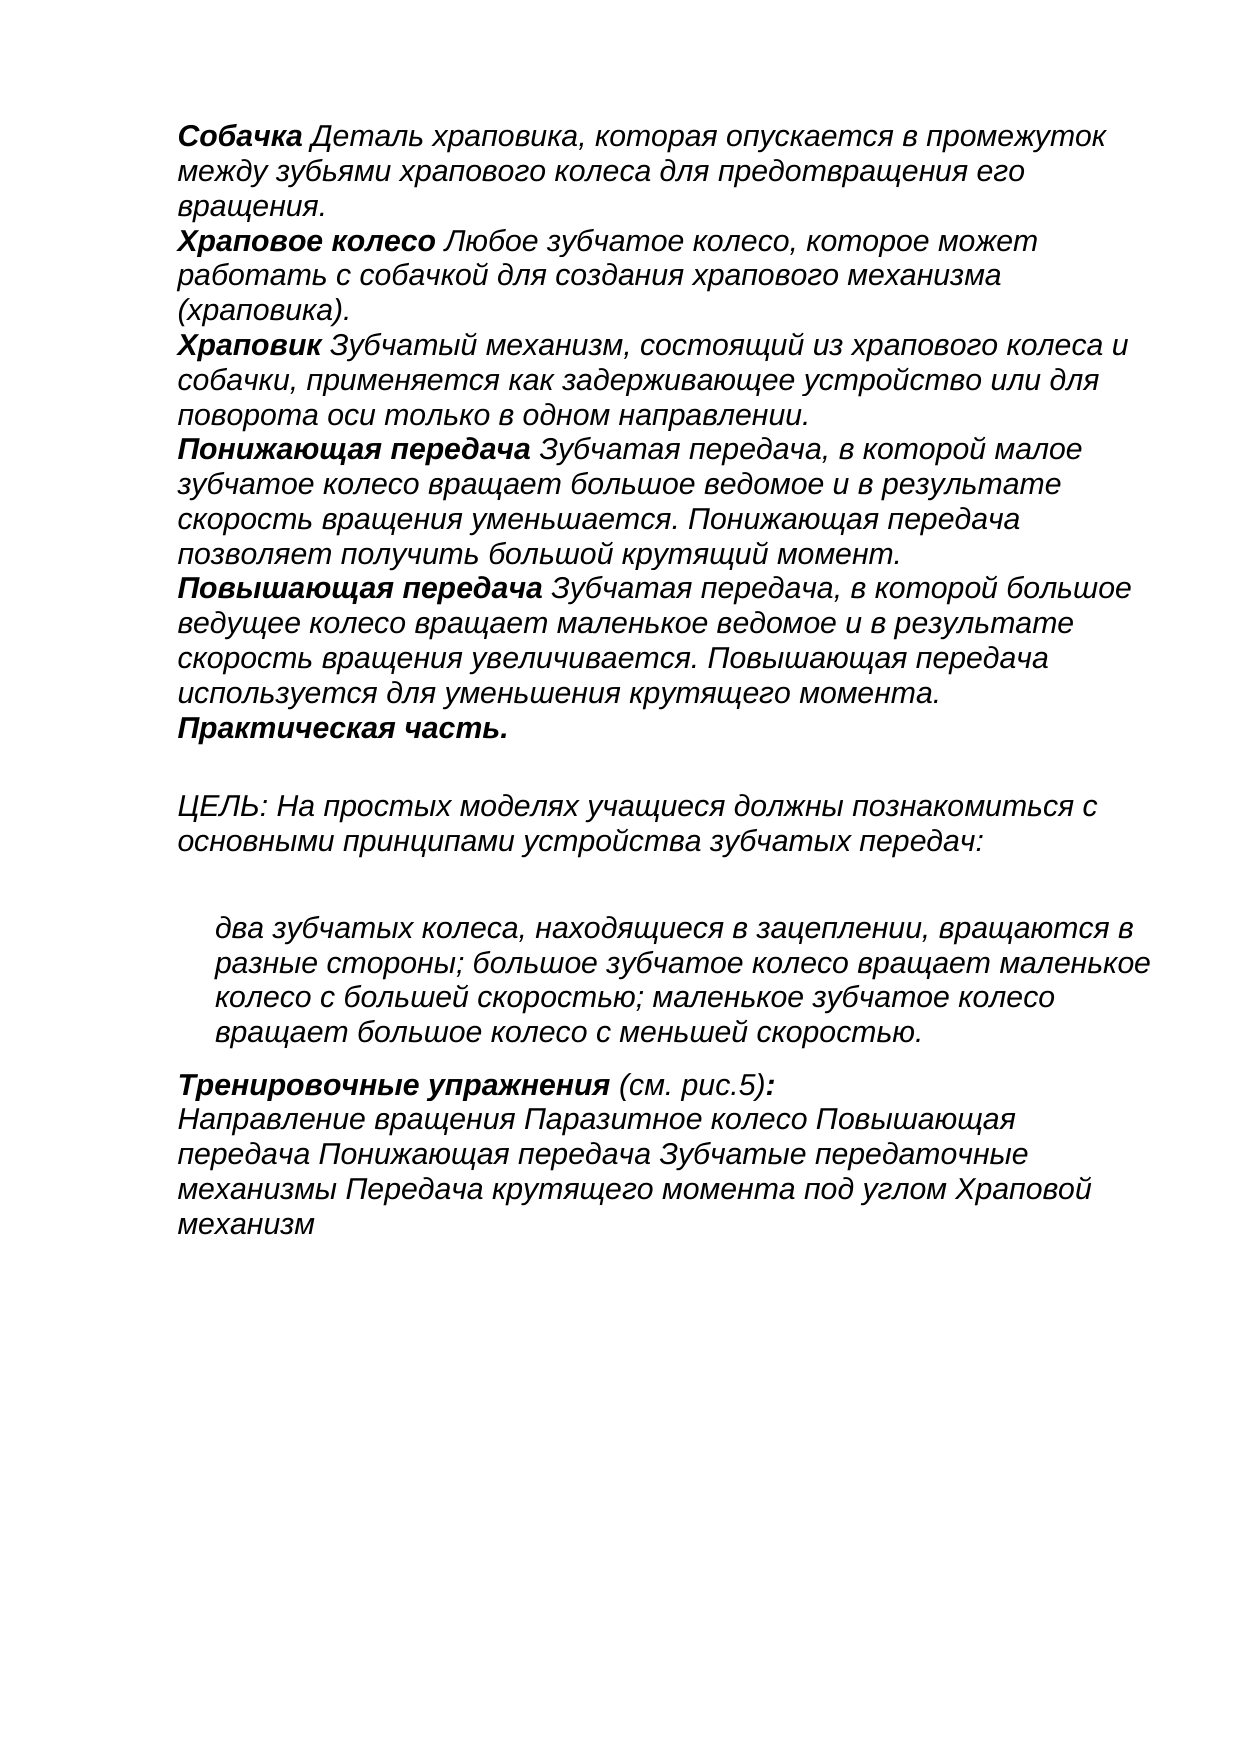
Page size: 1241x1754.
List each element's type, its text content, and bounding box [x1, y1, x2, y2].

text Практическая часть. [177, 709, 1152, 744]
text два зубчатых колеса, находящиеся в зацеплении, вращаются в разные стороны; большое зубчатое колесо вращает маленькое колесо с большей скоростью; маленькое зубчатое колесо вращает большое колесо с меньшей скоростью. [215, 910, 1152, 1049]
text Тренировочные упражнения (см. рис.5): [177, 1066, 619, 1101]
text Тренировочные упражнения (см. рис.5): [765, 1066, 1152, 1101]
text Повышающая передача Зубчатая передача, в которой большое ведущее колесо вращает маленькое ведомое и в результате скорость вращения увеличивается. Повышающая передача используется для уменьшения крутящего момента. [941, 570, 1152, 709]
text Повышающая передача Зубчатая передача, в которой большое ведущее колесо вращает маленькое ведомое и в результате скорость вращения увеличивается. Повышающая передача используется для уменьшения крутящего момента. [177, 570, 551, 605]
text Понижающая передача Зубчатая передача, в которой малое зубчатое колесо вращает большое ведомое и в результате скорость вращения уменьшается. Понижающая передача позволяет получить большой крутящий момент. [177, 431, 539, 466]
text Направление вращения Паразитное колесо Повышающая передача Понижающая передача Зубчатые передаточные механизмы Передача крутящего момента под углом Храповой механизм [315, 1101, 1152, 1240]
text ЦЕЛЬ: На простых моделях учащиеся должны познакомиться с основными принципами устройства зубчатых передач: [984, 788, 1152, 858]
text Храповое колесо Любое зубчатое колесо, которое может работать с собачкой для создания храпового механизма (храповика). [177, 222, 1152, 327]
text Храповик Зубчатый механизм, состоящий из храпового колеса и собачки, применяется как задерживающее устройство или для поворота оси только в одном направлении. [811, 327, 1152, 431]
text Понижающая передача Зубчатая передача, в которой малое зубчатое колесо вращает большое ведомое и в результате скорость вращения уменьшается. Понижающая передача позволяет получить большой крутящий момент. [902, 431, 1152, 570]
text Собачка Деталь храповика, которая опускается в промежуток между зубьями храпового колеса для предотвращения его вращения. [327, 118, 1152, 222]
